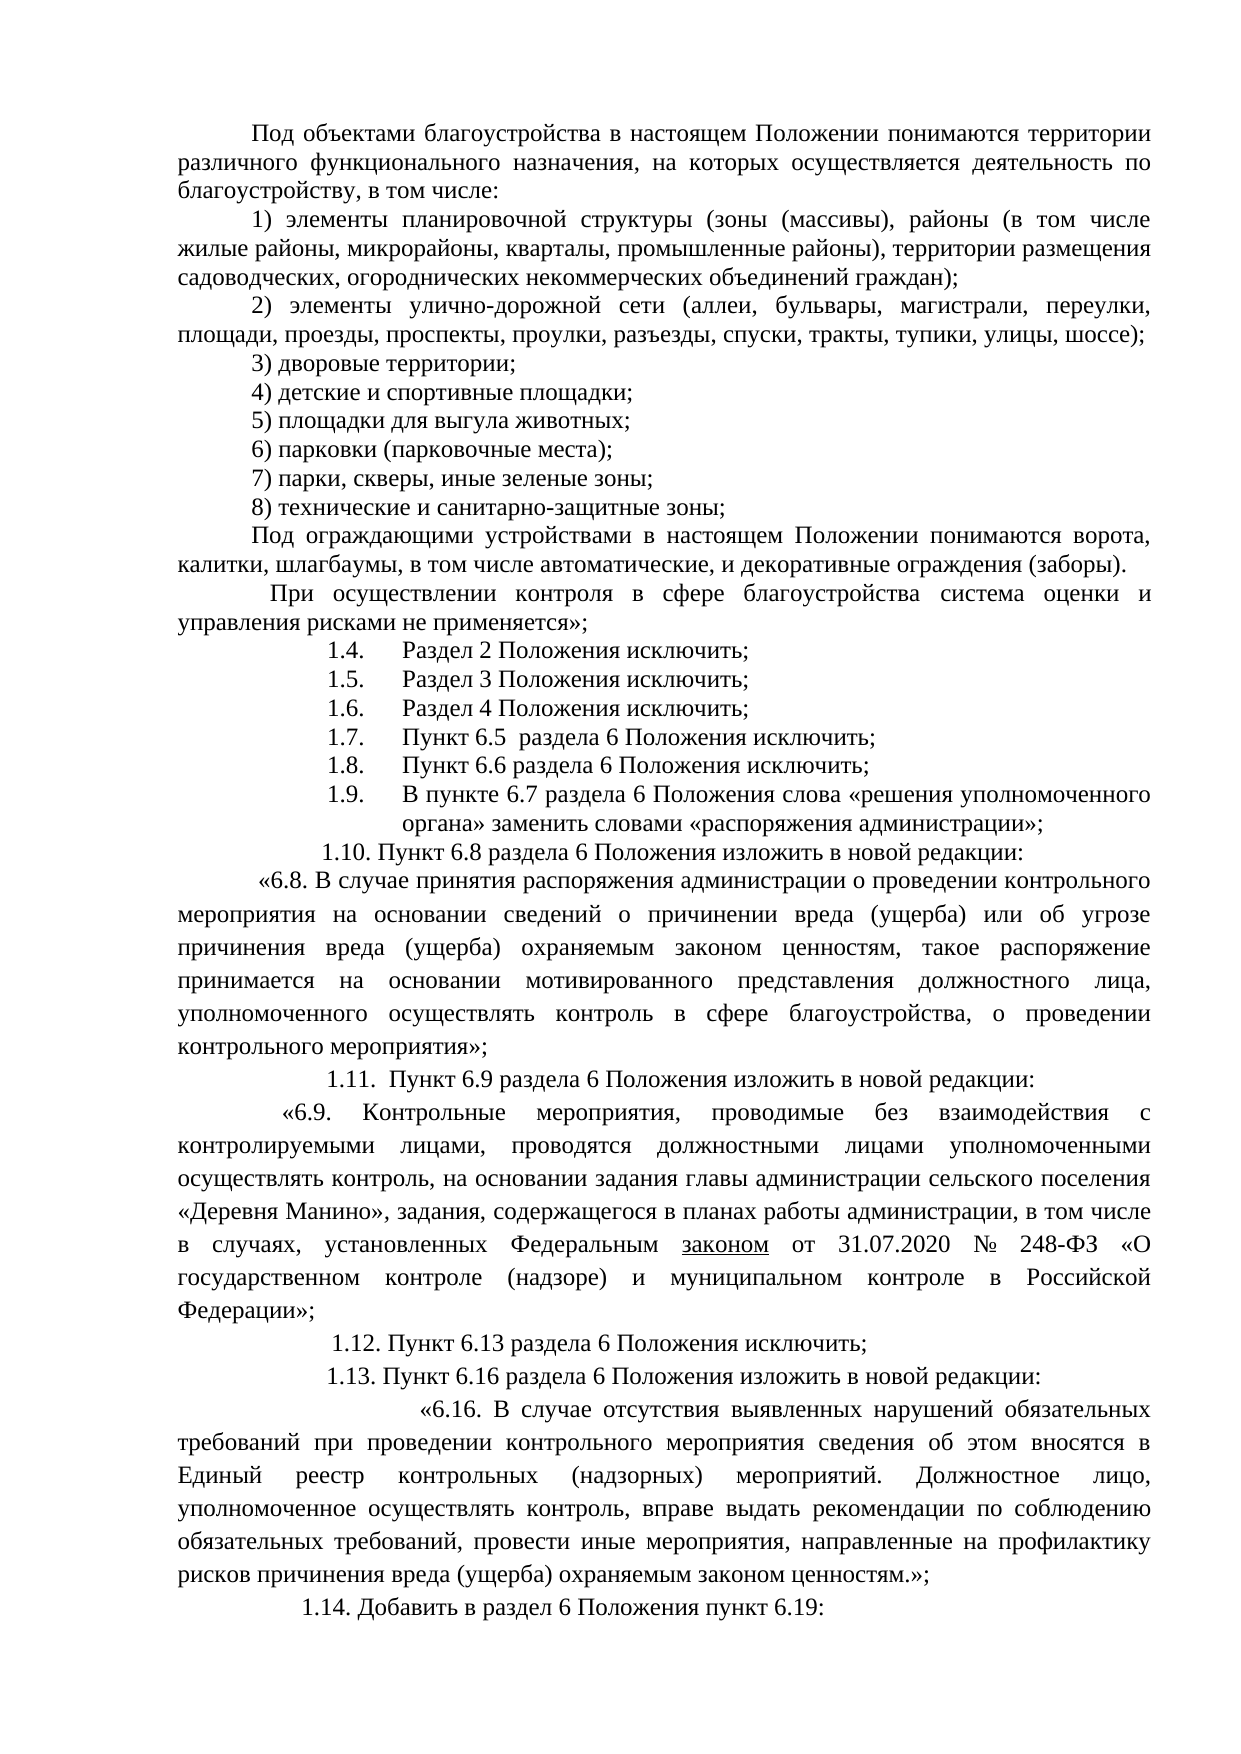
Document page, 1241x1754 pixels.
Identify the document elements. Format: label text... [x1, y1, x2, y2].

list Пункт 6.6 раздела 6 Положения исключить; [327, 751, 1152, 779]
list Раздел 2 Положения исключить; [327, 636, 1152, 664]
text 6) парковки (парковочные места); [177, 434, 1152, 463]
list Пункт 6.5 раздела 6 Положения исключить; [327, 722, 1152, 751]
text 1.11. Пункт 6.9 раздела 6 Положения изложить в новой редакции: [177, 1064, 1152, 1092]
text 2) элементы улично-дорожной сети (аллеи, бульвары, магистрали, переулки, площади, проезды, проспекты, проулки, разъезды, спуски, тракты, тупики, улицы, шоссе); [177, 291, 1152, 348]
text 1.10. Пункт 6.8 раздела 6 Положения изложить в новой редакции: [177, 837, 1152, 866]
text 1.13. Пункт 6.16 раздела 6 Положения изложить в новой редакции: [177, 1361, 1152, 1390]
text 7) парки, скверы, иные зеленые зоны; [177, 463, 1152, 492]
list Раздел 3 Положения исключить; [327, 664, 1152, 693]
text 4) детские и спортивные площадки; [177, 377, 1152, 406]
text 1) элементы планировочной структуры (зоны (массивы), районы (в том числе жилые районы, микрорайоны, кварталы, промышленные районы), территории размещения садоводческих, огороднических некоммерческих объединений граждан); [177, 204, 1152, 291]
text «6.9. Контрольные мероприятия, проводимые без взаимодействия с контролируемыми лицами, проводятся должностными лицами уполномоченными осуществлять контроль, на основании задания главы администрации сельского поселения «Деревня Манино», задания, содержащегося в планах работы администрации, в том числе в случаях, установленных Федеральным законом от 31.07.2020 № 248-ФЗ «О государственном контроле (надзоре) и муниципальном контроле в Российской Федерации»; [177, 1097, 1152, 1324]
text 1.14. Добавить в раздел 6 Положения пункт 6.19: [177, 1592, 1152, 1621]
list В пункте 6.7 раздела 6 Положения слова «решения уполномоченного органа» заменить словами «распоряжения администрации»; [327, 779, 1152, 837]
text «6.16. В случае отсутствия выявленных нарушений обязательных требований при проведении контрольного мероприятия сведения об этом вносятся в Единый реестр контрольных (надзорных) мероприятий. Должностное лицо, уполномоченное осуществлять контроль, вправе выдать рекомендации по соблюдению обязательных требований, провести иные мероприятия, направленные на профилактику рисков причинения вреда (ущерба) охраняемым законом ценностям.»; [177, 1394, 1152, 1588]
text При осуществлении контроля в сфере благоустройства система оценки и управления рисками не применяется»; [177, 578, 1152, 636]
list Раздел 4 Положения исключить; [327, 693, 1152, 722]
text «6.8. В случае принятия распоряжения администрации о проведении контрольного мероприятия на основании сведений о причинении вреда (ущерба) или об угрозе причинения вреда (ущерба) охраняемым законом ценностям, такое распоряжение принимается на основании мотивированного представления должностного лица, уполномоченного осуществлять контроль в сфере благоустройства, о проведении контрольного мероприятия»; [177, 866, 1152, 1059]
text 1.12. Пункт 6.13 раздела 6 Положения исключить; [177, 1328, 1152, 1357]
text Под ограждающими устройствами в настоящем Положении понимаются ворота, калитки, шлагбаумы, в том числе автоматические, и декоративные ограждения (заборы). [177, 521, 1152, 578]
text 3) дворовые территории; [177, 348, 1152, 377]
text Под объектами благоустройства в настоящем Положении понимаются территории различного функционального назначения, на которых осуществляется деятельность по благоустройству, в том числе: [177, 118, 1152, 204]
text 5) площадки для выгула животных; [177, 406, 1152, 434]
text 8) технические и санитарно-защитные зоны; [177, 492, 1152, 521]
